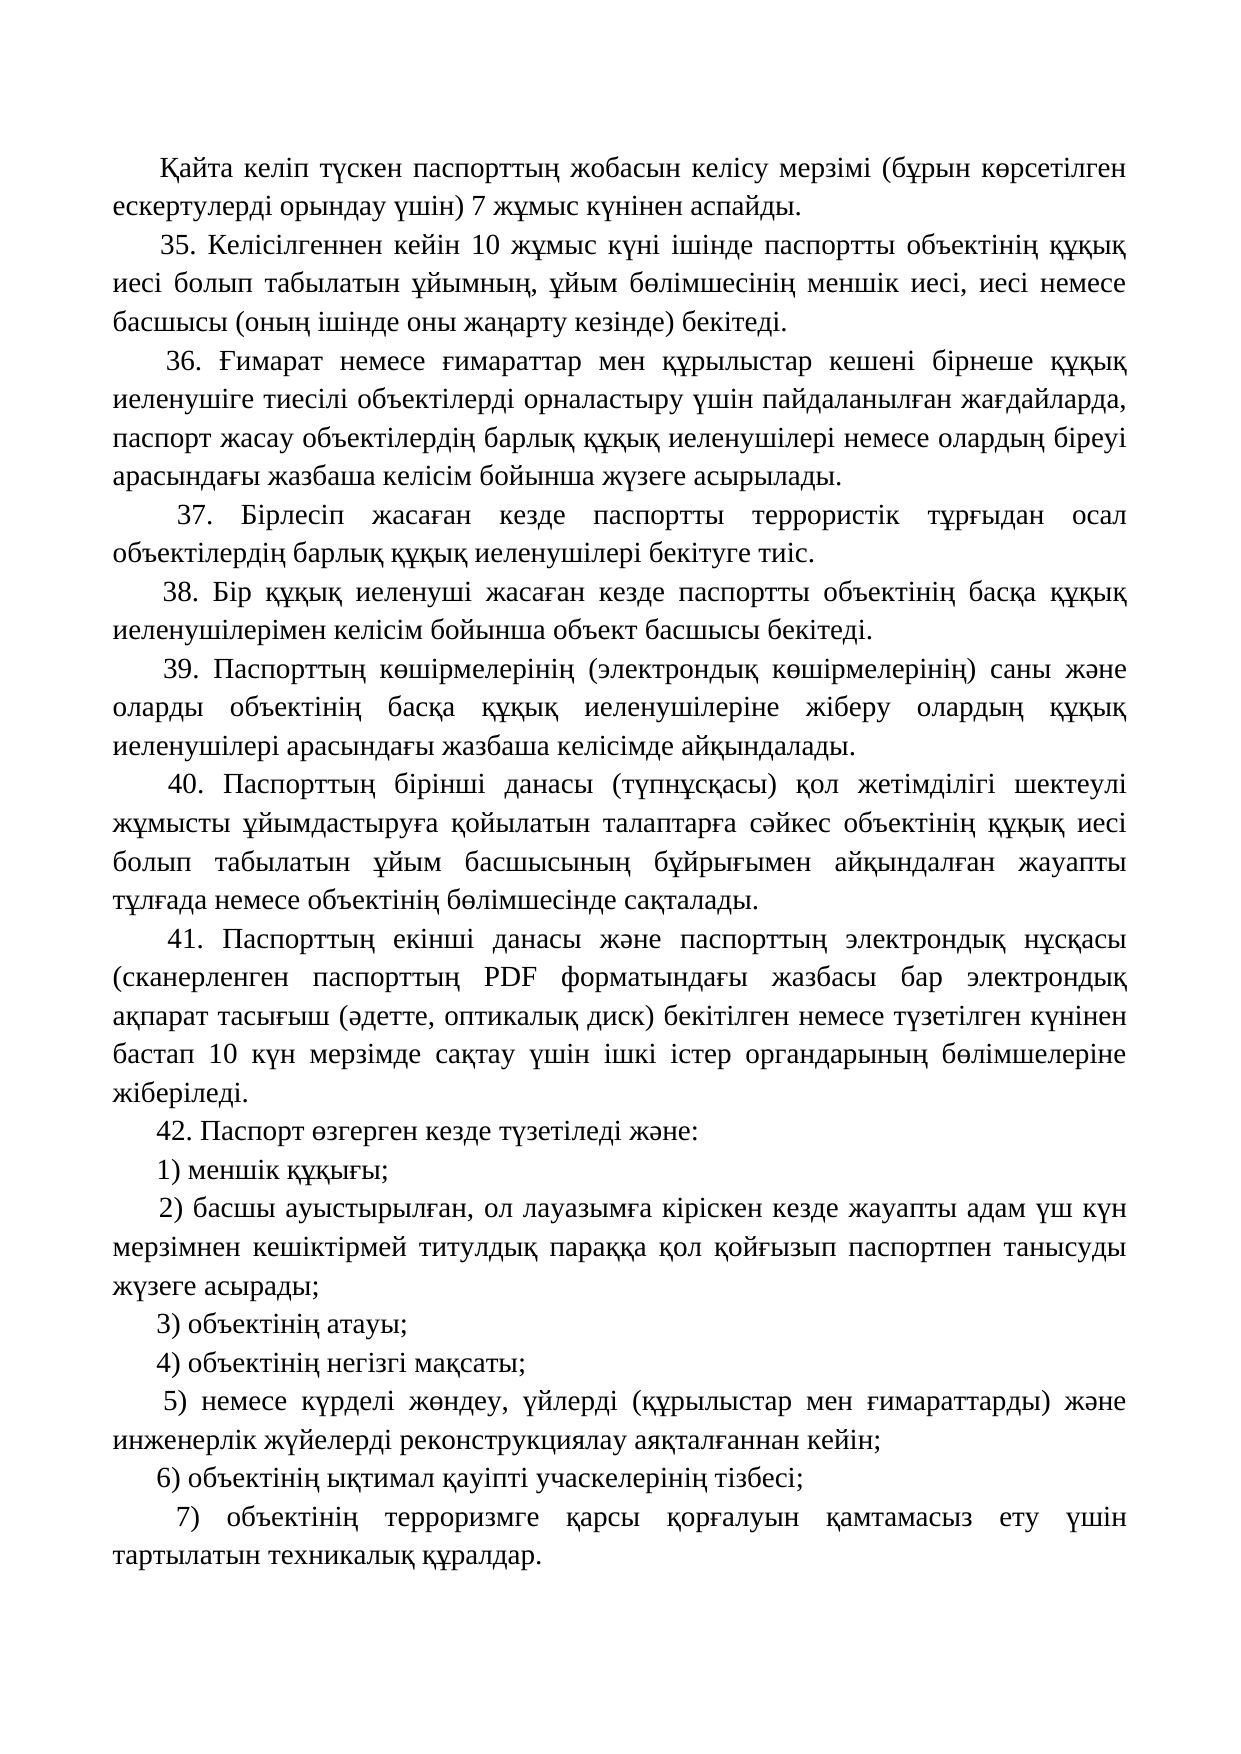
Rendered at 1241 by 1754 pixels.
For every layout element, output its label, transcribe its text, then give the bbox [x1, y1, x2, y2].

text 5) немесе күрделі жөндеу, үйлерді (құрылыстар мен ғимараттарды) және инженерлік жүйелерді реконструкциялау аяқталғаннан кейін; [112, 1383, 1128, 1455]
text 40. Паспорттың бірінші данасы (түпнұсқасы) қол жетімділігі шектеулі жұмысты ұйымдастыруға қойылатын талаптарға сәйкес объектінің құқық иесі болып табылатын ұйым басшысының бұйрығымен айқындалған жауапты тұлғада немесе объектінің бөлімшесінде сақталады. [112, 767, 1128, 916]
text 2) басшы ауыстырылған, ол лауазымға кіріскен кезде жауапты адам үш күн мерзімнен кешіктірмей титулдық параққа қол қойғызып паспортпен танысуды жүзеге асырады; [112, 1191, 1128, 1301]
text 36. Ғимарат немесе ғимараттар мен құрылыстар кешені бірнеше құқық иеленушіге тиесілі объектілерді орналастыру үшін пайдаланылған жағдайларда, паспорт жасау объектілердің барлық құқық иеленушілері немесе олардың біреуі арасындағы жазбаша келісім бойынша жүзеге асырылады. [112, 343, 1128, 492]
text 1) меншік құқығы; [112, 1152, 1128, 1186]
text 35. Келісілгеннен кейін 10 жұмыс күні ішінде паспортты объектінің құқық иесі болып табылатын ұйымның, ұйым бөлімшесінің меншік иесі, иесі немесе басшысы (оның ішінде оны жаңарту кезінде) бекітеді. [112, 227, 1128, 338]
text Қайта келіп түскен паспорттың жобасын келісу мерзімі (бұрын көрсетілген ескертулерді орындау үшін) 7 жұмыс күнінен аспайды. [112, 150, 1128, 222]
text 42. Паспорт өзгерген кезде түзетіледі және: [112, 1113, 1128, 1147]
text 3) объектінің атауы; [112, 1306, 1128, 1340]
text 41. Паспорттың екінші данасы және паспорттың электрондық нұсқасы (сканерленген паспорттың PDF форматындағы жазбасы бар электрондық ақпарат тасығыш (әдетте, оптикалық диск) бекітілген немесе түзетілген күнінен бастап 10 күн мерзімде сақтау үшін ішкі істер органдарының бөлімшелеріне жіберіледі. [112, 921, 1128, 1108]
text 38. Бір құқық иеленуші жасаған кезде паспортты объектінің басқа құқық иеленушілерімен келісім бойынша объект басшысы бекітеді. [112, 574, 1128, 646]
text 37. Бірлесіп жасаған кезде паспортты террористік тұрғыдан осал объектілердің барлық құқық иеленушілері бекітуге тиіс. [112, 497, 1128, 569]
text 6) объектінің ықтимал қауіпті учаскелерінің тізбесі; [112, 1460, 1128, 1494]
text 39. Паспорттың көшірмелерінің (электрондық көшірмелерінің) саны және оларды объектінің басқа құқық иеленушілеріне жіберу олардың құқық иеленушілері арасындағы жазбаша келісімде айқындалады. [112, 651, 1128, 762]
text 7) объектінің терроризмге қарсы қорғалуын қамтамасыз ету үшін тартылатын техникалық құралдар. [112, 1499, 1128, 1571]
text 4) объектінің негізгі мақсаты; [112, 1345, 1128, 1378]
